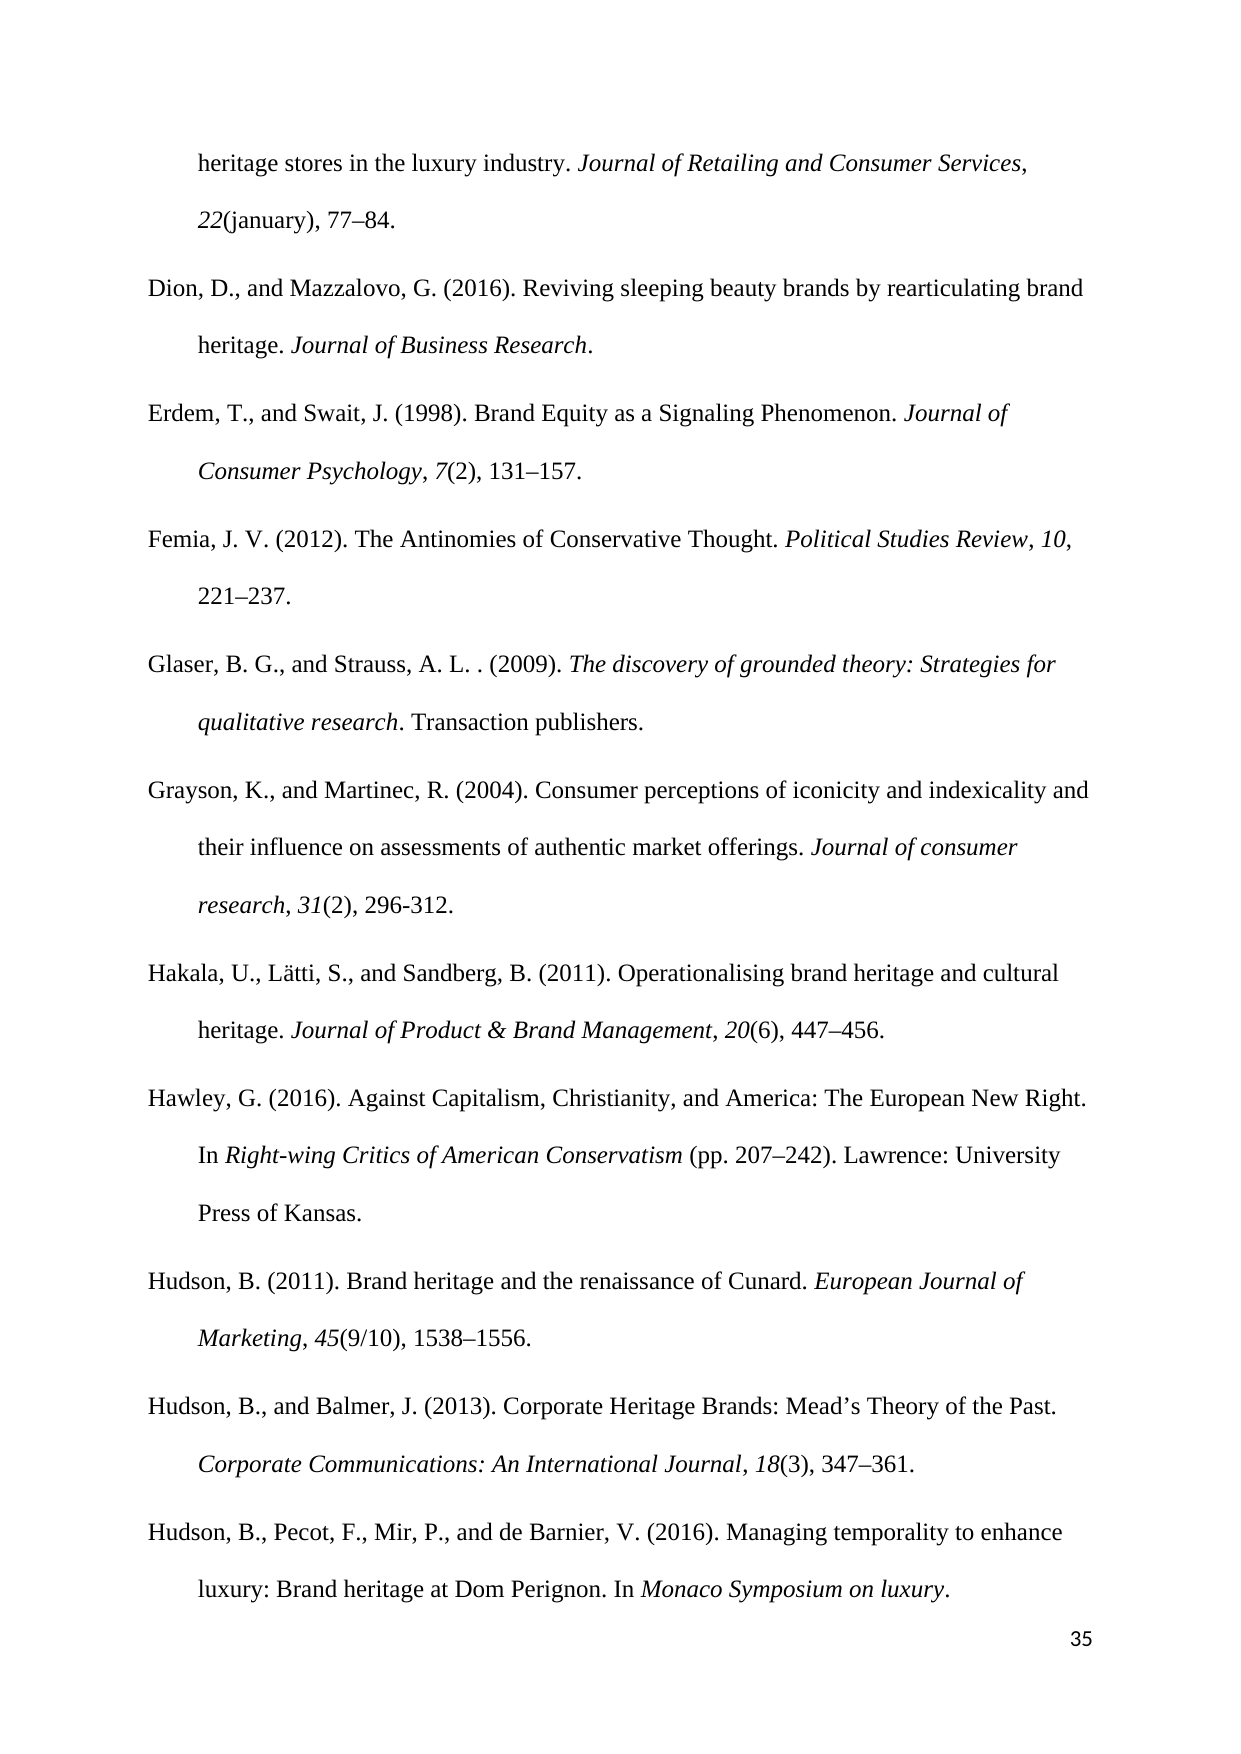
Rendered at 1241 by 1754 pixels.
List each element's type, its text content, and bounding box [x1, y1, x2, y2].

text Hudson, B. (2011). Brand heritage and the renaissance of Cunard. European Journal of Marketing, 45(9/10), 1538–1556. [148, 1266, 1093, 1352]
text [148, 148, 1093, 234]
text Glaser, B. G., and Strauss, A. L. . (2009). The discovery of grounded theory: Strategies for qualitative research. Transaction publishers. [148, 649, 1093, 736]
text Hawley, G. (2016). Against Capitalism, Christianity, and America: The European New Right. In Right-wing Critics of American Conservatism (pp. 207–242). Lawrence: University Press of Kansas. [148, 1083, 1093, 1227]
text Erdem, T., and Swait, J. (1998). Brand Equity as a Signaling Phenomenon. Journal of Consumer Psychology, 7(2), 131–157. [148, 398, 1093, 485]
text Dion, D., and Mazzalovo, G. (2016). Reviving sleeping beauty brands by rearticulating brand heritage. Journal of Business Research. [148, 273, 1093, 359]
text Grayson, K., and Martinec, R. (2004). Consumer perceptions of iconicity and indexicality and their influence on assessments of authentic market offerings. Journal of consumer research, 31(2), 296-312. [148, 775, 1093, 918]
text Femia, J. V. (2012). The Antinomies of Conservative Thought. Political Studies Review, 10, 221–237. [148, 524, 1093, 610]
text Hakala, U., Lätti, S., and Sandberg, B. (2011). Operationalising brand heritage and cultural heritage. Journal of Product & Brand Management, 20(6), 447–456. [148, 958, 1093, 1044]
text Hudson, B., and Balmer, J. (2013). Corporate Heritage Brands: Mead’s Theory of the Past. Corporate Communications: An International Journal, 18(3), 347–361. [148, 1391, 1093, 1478]
text Hudson, B., Pecot, F., Mir, P., and de Barnier, V. (2016). Managing temporality to enhance luxury: Brand heritage at Dom Perignon. In Monaco Symposium on luxury. [148, 1517, 1093, 1603]
